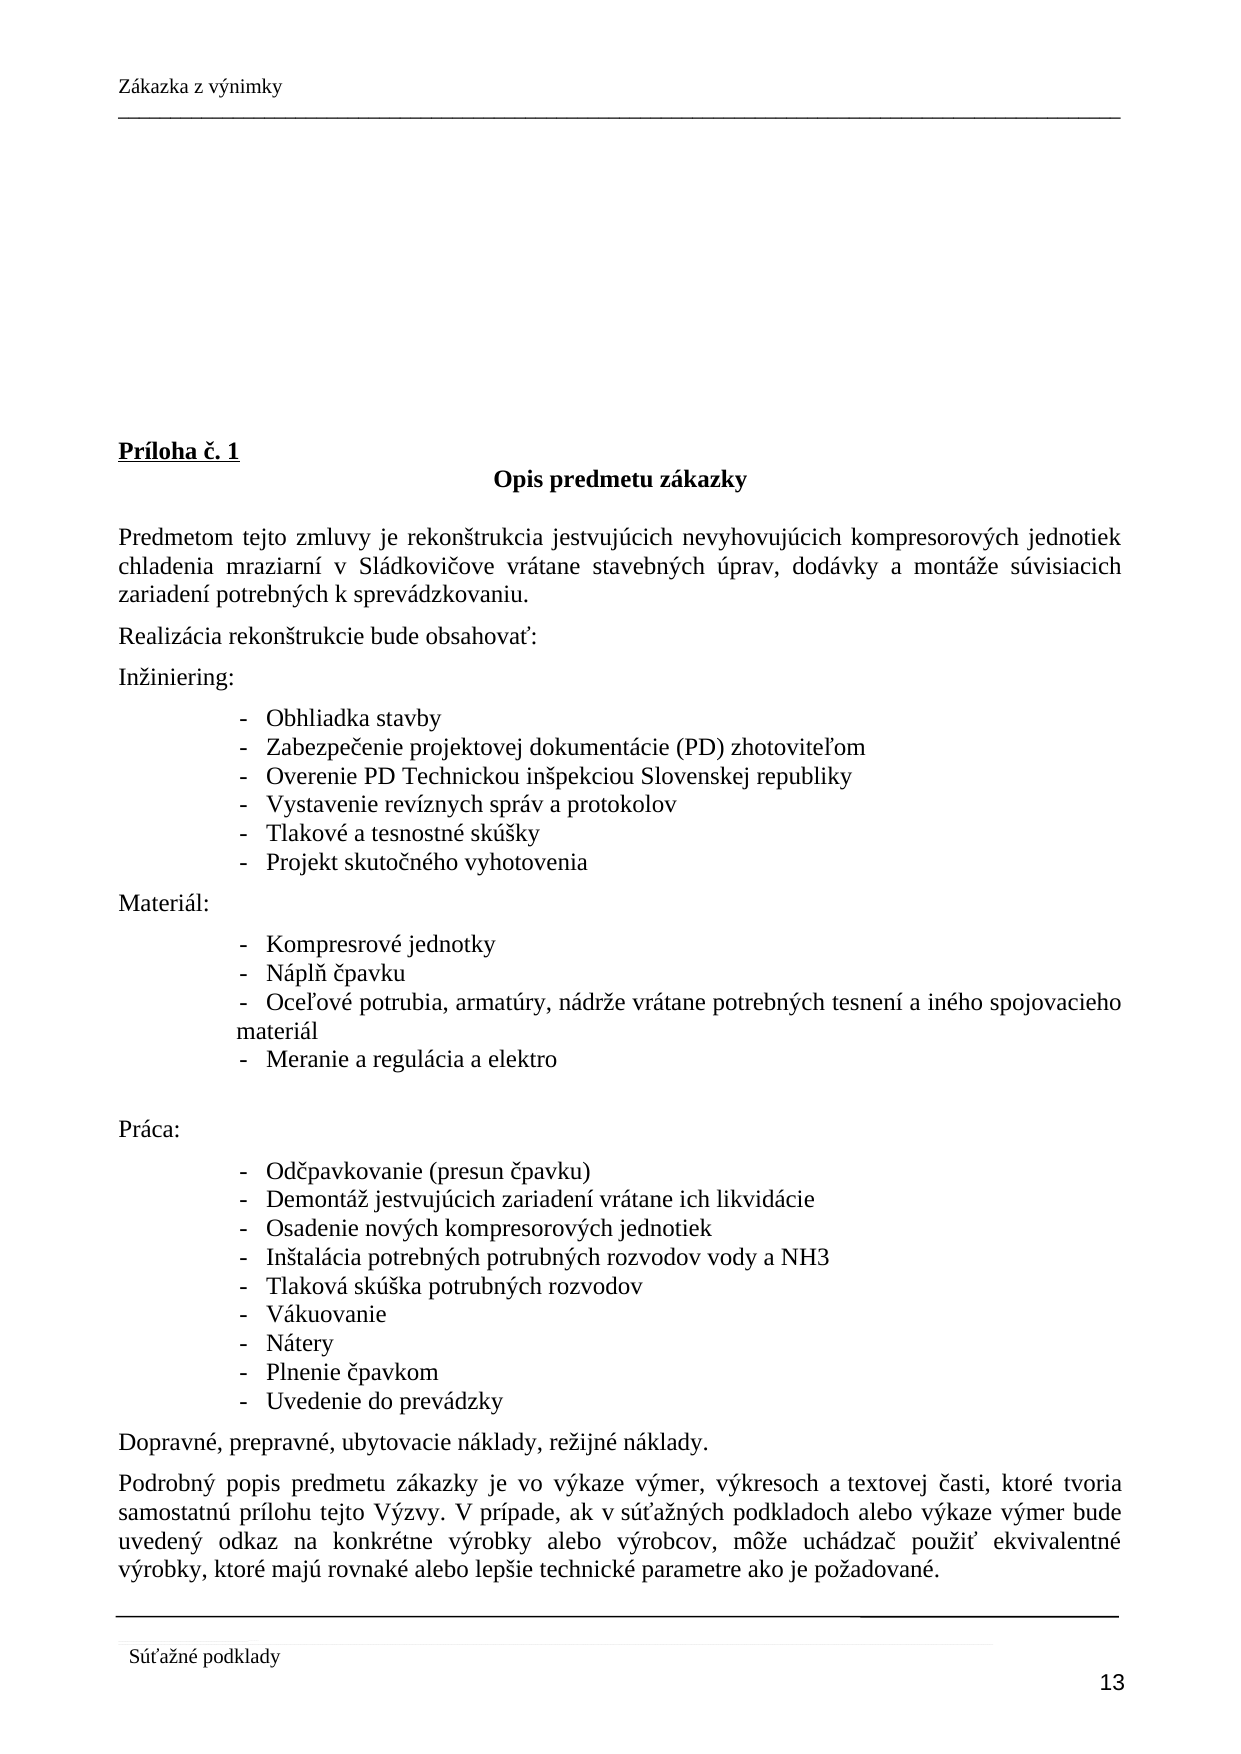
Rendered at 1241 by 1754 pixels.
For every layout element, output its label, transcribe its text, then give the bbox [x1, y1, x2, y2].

text Materiál: [118, 888, 1122, 917]
text Inžiniering: [118, 662, 1122, 691]
text Príloha č. 1 [118, 436, 1122, 464]
text - Oceľové potrubia, armatúry, nádrže vrátane potrebných tesnení a iného spojovacieho materiál [236, 987, 1122, 1044]
text - Uvedenie do prevádzky [236, 1386, 1122, 1414]
text - Osadenie nových kompresorových jednotiek [236, 1213, 1122, 1242]
text - Plnenie čpavkom [236, 1357, 1122, 1386]
text - Overenie PD Technickou inšpekciou Slovenskej republiky [236, 761, 1122, 789]
text Práca: [118, 1114, 1122, 1143]
text - Kompresrové jednotky [236, 929, 1122, 958]
text - Tlakové a tesnostné skúšky [236, 818, 1122, 847]
text Opis predmetu zákazky [118, 464, 1122, 493]
text - Náplň čpavku [236, 958, 1122, 987]
text - Inštalácia potrebných potrubných rozvodov vody a NH3 [236, 1242, 1122, 1271]
text Dopravné, prepravné, ubytovacie náklady, režijné náklady. [118, 1427, 1122, 1456]
text - Meranie a regulácia a elektro [236, 1044, 1122, 1073]
text Predmetom tejto zmluvy je rekonštrukcia jestvujúcich nevyhovujúcich kompresorových jednotiek chladenia mraziarní v Sládkovičove vrátane stavebných úprav, dodávky a montáže súvisiacich zariadení potrebných k sprevádzkovaniu. [118, 522, 1122, 608]
text - Zabezpečenie projektovej dokumentácie (PD) zhotoviteľom [236, 732, 1122, 761]
text - Vákuovanie [236, 1299, 1122, 1328]
text - Obhliadka stavby [236, 703, 1122, 732]
text Podrobný popis predmetu zákazky je vo výkaze výmer, výkresoch a textovej časti, ktoré tvoria samostatnú prílohu tejto Výzvy. V prípade, ak v súťažných podkladoch alebo výkaze výmer bude uvedený odkaz na konkrétne výrobky alebo výrobcov, môže uchádzač použiť ekvivalentné výrobky, ktoré majú rovnaké alebo lepšie technické parametre ako je požadované. [118, 1468, 1122, 1583]
text - Demontáž jestvujúcich zariadení vrátane ich likvidácie [236, 1184, 1122, 1213]
text - Odčpavkovanie (presun čpavku) [236, 1156, 1122, 1184]
text - Nátery [236, 1328, 1122, 1357]
text Realizácia rekonštrukcie bude obsahovať: [118, 621, 1122, 649]
text - Projekt skutočného vyhotovenia [236, 847, 1122, 876]
text - Vystavenie revíznych správ a protokolov [236, 789, 1122, 818]
text - Tlaková skúška potrubných rozvodov [236, 1271, 1122, 1299]
